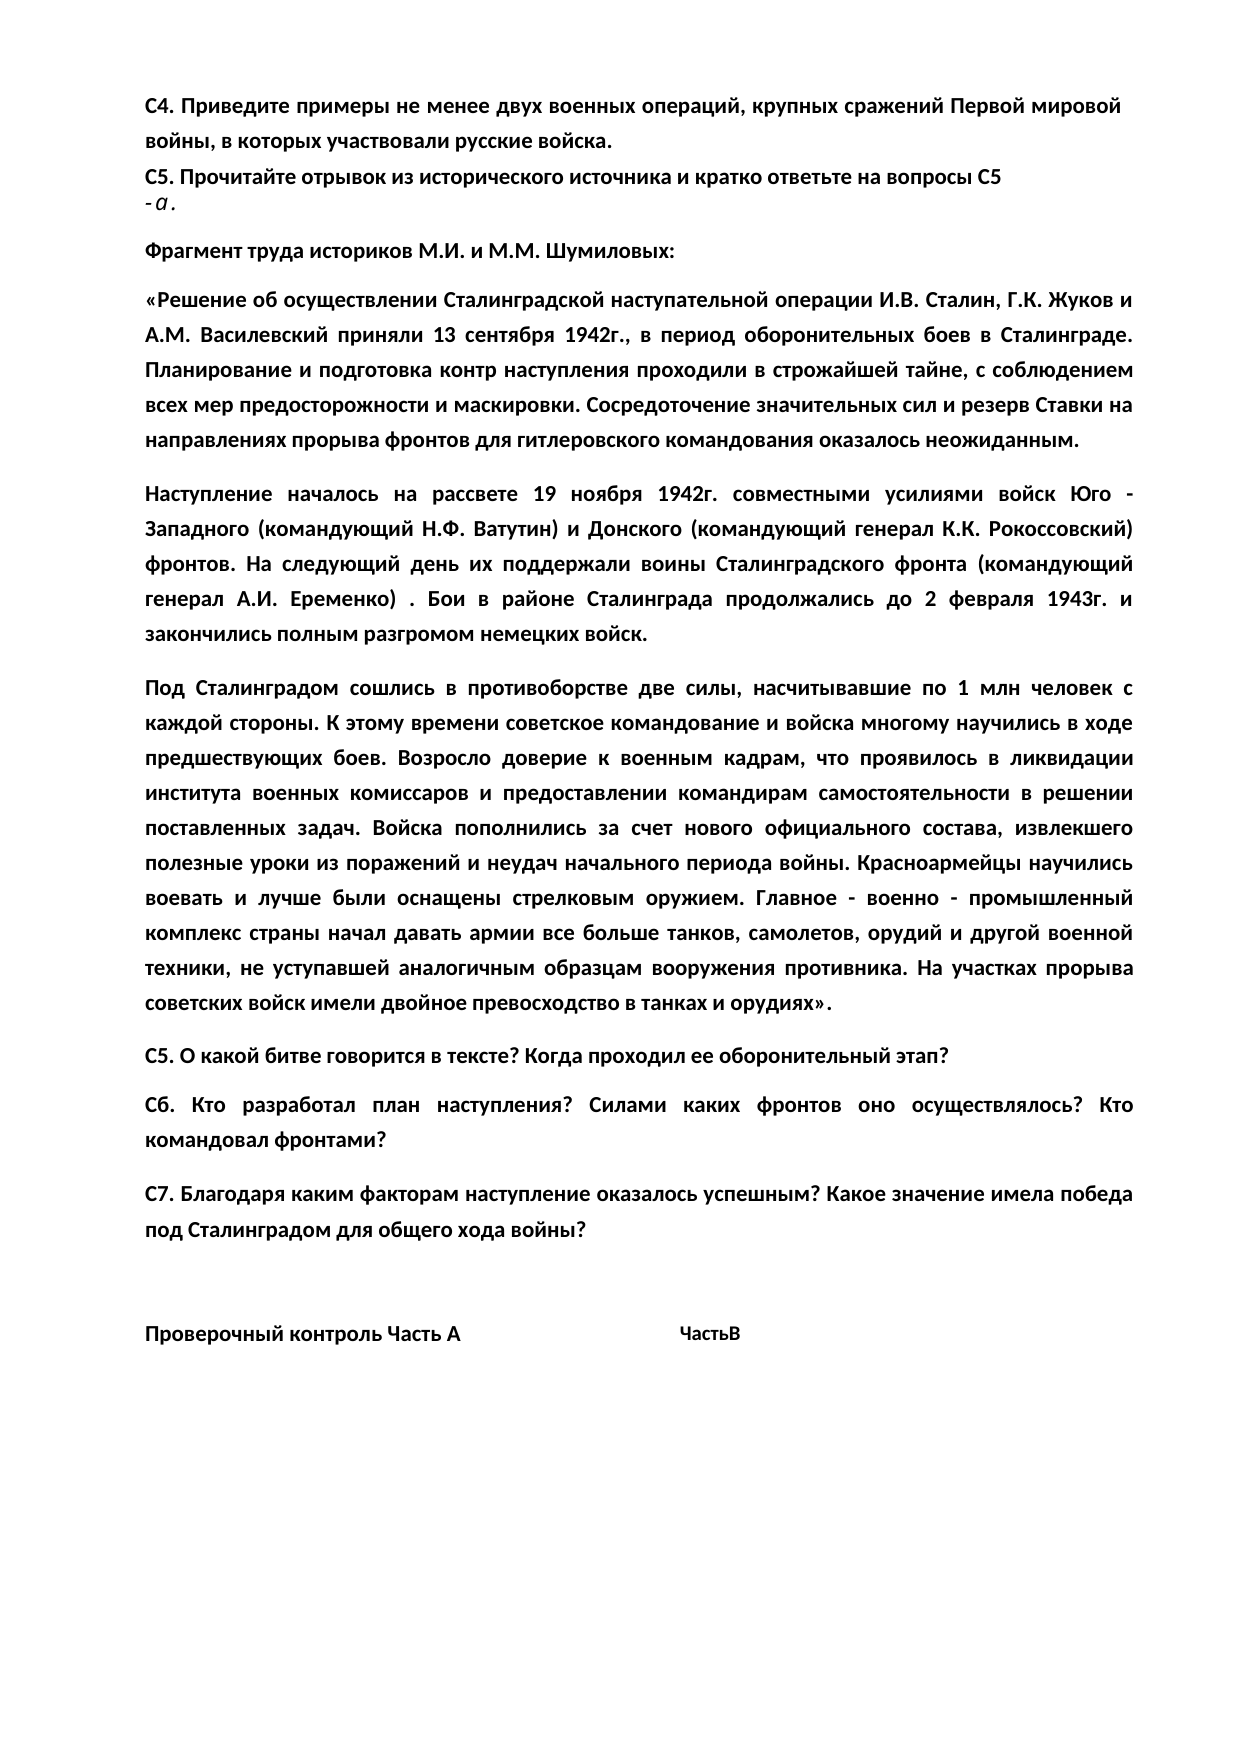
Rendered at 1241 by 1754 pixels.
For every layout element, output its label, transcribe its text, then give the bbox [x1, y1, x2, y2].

text «Решение об осуществлении Сталинградской наступательной операции И.В. Сталин, Г.К. Жуков и А.М. Василевский приняли 13 сентября 1942г., в период оборонительных боев в Сталинграде. Планирование и подготовка контр наступления проходили в строжайшей тайне, с соблюдением всех мер предосторожности и маскировки. Сосредоточение значительных сил и резерв Ставки на направлениях прорыва фронтов для гитлеровского командования оказалось неожиданным. [145, 279, 1134, 454]
text Под Сталинградом сошлись в противоборстве две силы, насчитывавшие по 1 млн человек с каждой стороны. К этому времени советское командование и войска многому научились в ходе предшествующих боев. Возросло доверие к военным кадрам, что проявилось в ликвидации института военных комиссаров и предоставлении командирам самостоятельности в решении поставленных задач. Войска пополнились за счет нового официального состава, извлекшего полезные уроки из поражений и неудач начального периода войны. Красноармейцы научились воевать и лучше были оснащены стрелковым оружием. Главное - военно - промышленный комплекс страны начал давать армии все больше танков, самолетов, орудий и другой военной техники, не уступавшей аналогичным образцам вооружения противника. На участках прорыва советских войск имели двойное превосходство в танках и орудиях». [145, 667, 1134, 1017]
text Фрагмент труда историков М.И. и М.М. Шумиловых: [145, 240, 1137, 263]
text Проверочный контроль Часть А [145, 1323, 1137, 1346]
text С4. Приведите примеры не менее двух военных операций, крупных сражений Первой мировой войны, в которых участвовали русские войска. [145, 85, 1122, 156]
text ЧастьВ [679, 1324, 741, 1345]
text С5. О какой битве говорится в тексте? Когда проходил ее оборонительный этап? [145, 1045, 1137, 1068]
text Наступление началось на рассвете 19 ноября 1942г. совместными усилиями войск Юго - Западного (командующий Н.Ф. Ватутин) и Донского (командующий генерал К.К. Рокоссовский) фронтов. На следующий день их поддержали воины Сталинградского фронта (командующий генерал А.И. Еременко) . Бои в районе Сталинграда продолжались до 2 февраля 1943г. и закончились полным разгромом немецких войск. [145, 473, 1134, 648]
text -а. [145, 192, 1137, 214]
text Сб. Кто разработал план наступления? Силами каких фронтов оно осуществлялось? Кто командовал фронтами? [145, 1085, 1134, 1155]
text С5. Прочитайте отрывок из исторического источника и кратко ответьте на вопросы С5 [145, 156, 1137, 192]
text С7. Благодаря каким факторам наступление оказалось успешным? Какое значение имела победа под Сталинградом для общего хода войны? [145, 1173, 1134, 1244]
